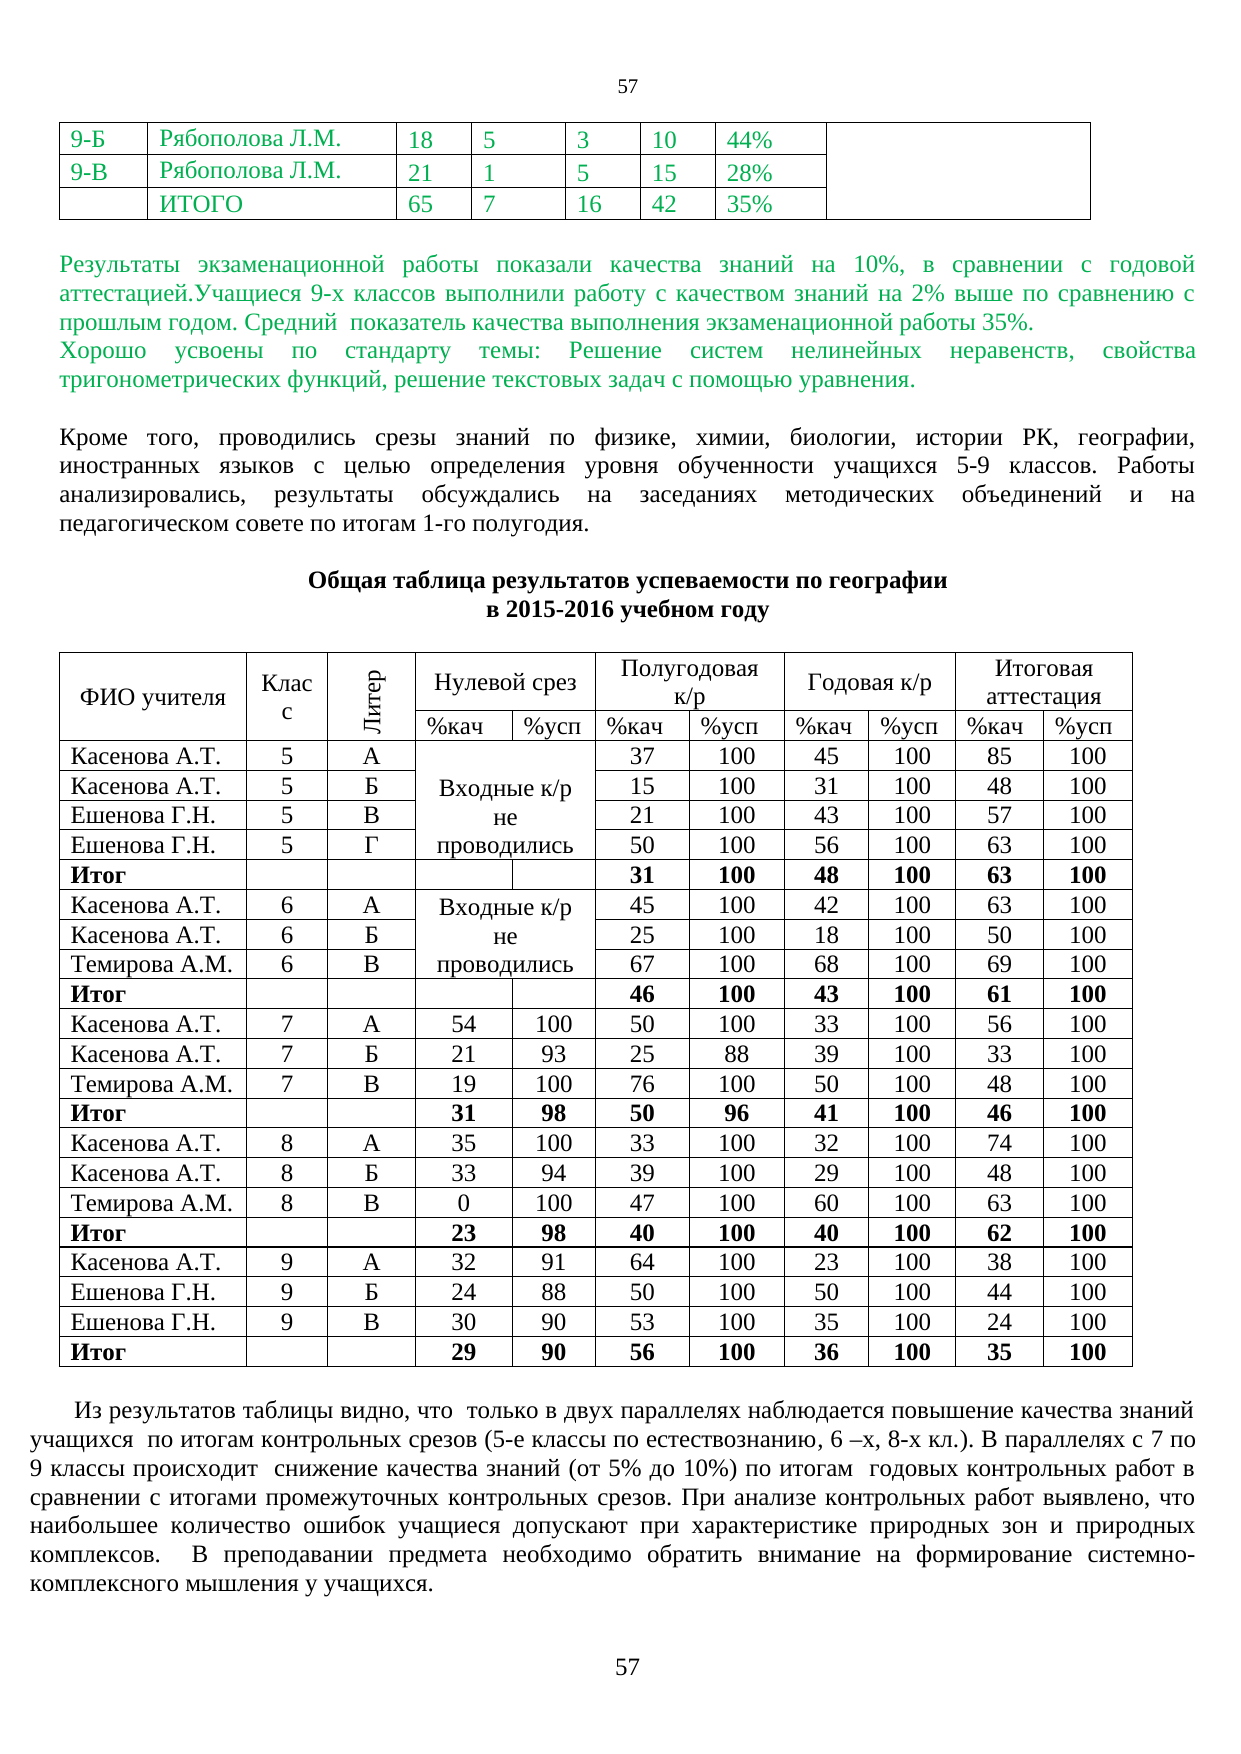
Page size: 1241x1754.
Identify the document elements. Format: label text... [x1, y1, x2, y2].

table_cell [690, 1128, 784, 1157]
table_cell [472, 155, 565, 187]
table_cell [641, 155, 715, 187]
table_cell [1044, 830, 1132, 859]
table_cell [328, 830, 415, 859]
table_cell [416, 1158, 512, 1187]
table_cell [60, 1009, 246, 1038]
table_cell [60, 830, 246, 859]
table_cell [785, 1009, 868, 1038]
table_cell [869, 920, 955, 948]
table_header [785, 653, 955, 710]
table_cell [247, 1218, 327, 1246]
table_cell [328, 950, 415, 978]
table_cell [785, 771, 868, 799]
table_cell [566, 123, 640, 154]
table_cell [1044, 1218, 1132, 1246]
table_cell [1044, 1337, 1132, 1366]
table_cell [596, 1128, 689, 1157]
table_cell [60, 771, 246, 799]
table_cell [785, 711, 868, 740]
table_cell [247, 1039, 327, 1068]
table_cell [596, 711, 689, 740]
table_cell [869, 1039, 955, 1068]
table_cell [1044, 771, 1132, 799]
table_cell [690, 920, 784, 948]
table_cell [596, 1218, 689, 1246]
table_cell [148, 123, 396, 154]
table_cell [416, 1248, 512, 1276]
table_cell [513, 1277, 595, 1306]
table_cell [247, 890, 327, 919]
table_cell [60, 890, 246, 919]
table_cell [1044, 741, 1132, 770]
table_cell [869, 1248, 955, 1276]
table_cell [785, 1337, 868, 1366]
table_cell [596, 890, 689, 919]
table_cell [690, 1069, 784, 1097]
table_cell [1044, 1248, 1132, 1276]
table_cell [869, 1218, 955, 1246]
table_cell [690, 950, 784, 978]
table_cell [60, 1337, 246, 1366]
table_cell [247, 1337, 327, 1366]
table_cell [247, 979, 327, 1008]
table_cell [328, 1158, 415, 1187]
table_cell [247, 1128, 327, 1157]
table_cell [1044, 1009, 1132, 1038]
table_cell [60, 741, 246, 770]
text Из результатов таблицы видно, что только в двух параллелях наблюдается повышение качества знаний учащихся по итогам контрольных срезов (5-е классы по естествознанию, 6 –х, 8-х кл.). В параллелях с 7 по 9 классы происходит снижение качества знаний (от 5% до 10%) по итогам годовых контрольных работ в сравнении с итогами промежуточных контрольных срезов. При анализе контрольных работ выявлено, что наибольшее количество ошибок учащиеся допускают при характеристике природных зон и природных комплексов. В преподавании предмета необходимо обратить внимание на формирование системно-комплексного мышления у учащихся. [29, 1395, 1196, 1597]
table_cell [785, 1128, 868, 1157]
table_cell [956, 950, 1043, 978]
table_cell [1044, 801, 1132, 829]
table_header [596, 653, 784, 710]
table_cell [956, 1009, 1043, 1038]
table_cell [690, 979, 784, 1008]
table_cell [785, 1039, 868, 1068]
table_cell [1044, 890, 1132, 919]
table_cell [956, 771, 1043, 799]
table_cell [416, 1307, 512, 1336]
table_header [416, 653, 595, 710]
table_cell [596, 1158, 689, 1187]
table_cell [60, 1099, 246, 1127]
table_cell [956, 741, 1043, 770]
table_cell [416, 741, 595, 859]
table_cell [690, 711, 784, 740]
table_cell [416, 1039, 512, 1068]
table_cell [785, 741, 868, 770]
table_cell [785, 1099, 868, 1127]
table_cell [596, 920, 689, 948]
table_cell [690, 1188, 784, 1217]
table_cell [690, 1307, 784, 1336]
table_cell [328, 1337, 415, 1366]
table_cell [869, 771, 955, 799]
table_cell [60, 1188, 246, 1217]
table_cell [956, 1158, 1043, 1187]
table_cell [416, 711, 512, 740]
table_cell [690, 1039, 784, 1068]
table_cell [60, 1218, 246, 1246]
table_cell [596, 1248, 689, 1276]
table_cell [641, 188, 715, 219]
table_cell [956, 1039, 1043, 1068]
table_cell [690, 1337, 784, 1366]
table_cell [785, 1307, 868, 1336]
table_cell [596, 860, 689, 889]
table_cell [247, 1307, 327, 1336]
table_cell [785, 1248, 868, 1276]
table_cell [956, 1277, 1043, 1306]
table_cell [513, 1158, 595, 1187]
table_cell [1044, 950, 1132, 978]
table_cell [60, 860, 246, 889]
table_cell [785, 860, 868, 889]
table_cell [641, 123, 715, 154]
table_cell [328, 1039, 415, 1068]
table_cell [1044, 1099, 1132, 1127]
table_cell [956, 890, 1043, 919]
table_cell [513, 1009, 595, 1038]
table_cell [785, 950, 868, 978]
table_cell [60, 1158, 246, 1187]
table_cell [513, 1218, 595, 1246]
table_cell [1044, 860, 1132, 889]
text Кроме того, проводились срезы знаний по физике, химии, биологии, истории РК, географии, иностранных языков с целью определения уровня обученности учащихся 5-9 классов. Работы анализировались, результаты обсуждались на заседаниях методических объединений и на педагогическом совете по итогам 1-го полугодия. [59, 422, 1196, 537]
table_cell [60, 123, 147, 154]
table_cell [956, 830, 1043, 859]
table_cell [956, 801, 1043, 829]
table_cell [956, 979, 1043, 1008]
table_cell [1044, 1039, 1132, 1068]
text Хорошо усвоены по стандарту темы: Решение систем нелинейных неравенств, свойства тригонометрических функций, решение текстовых задач с помощью уравнения. [59, 335, 1196, 393]
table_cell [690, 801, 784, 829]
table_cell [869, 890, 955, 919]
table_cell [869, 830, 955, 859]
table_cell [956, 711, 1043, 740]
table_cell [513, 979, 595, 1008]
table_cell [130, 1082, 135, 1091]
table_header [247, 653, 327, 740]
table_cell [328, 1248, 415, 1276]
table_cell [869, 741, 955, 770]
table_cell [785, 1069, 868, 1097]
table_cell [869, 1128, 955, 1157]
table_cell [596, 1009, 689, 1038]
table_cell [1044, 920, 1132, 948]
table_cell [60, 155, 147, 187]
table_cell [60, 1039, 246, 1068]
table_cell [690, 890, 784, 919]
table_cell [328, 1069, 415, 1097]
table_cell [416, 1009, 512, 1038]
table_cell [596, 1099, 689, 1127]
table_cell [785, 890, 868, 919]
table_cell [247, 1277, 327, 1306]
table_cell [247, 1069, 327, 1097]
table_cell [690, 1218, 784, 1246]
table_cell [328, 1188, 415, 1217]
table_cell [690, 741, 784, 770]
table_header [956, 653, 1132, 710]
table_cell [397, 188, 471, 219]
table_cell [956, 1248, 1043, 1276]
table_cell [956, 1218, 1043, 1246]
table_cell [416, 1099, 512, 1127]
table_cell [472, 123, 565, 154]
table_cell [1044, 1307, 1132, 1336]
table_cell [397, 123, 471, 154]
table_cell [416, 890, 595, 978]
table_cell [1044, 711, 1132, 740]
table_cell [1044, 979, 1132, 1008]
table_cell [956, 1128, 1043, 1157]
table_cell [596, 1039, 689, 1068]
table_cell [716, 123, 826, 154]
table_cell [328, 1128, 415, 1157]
text Результаты экзаменационной работы показали качества знаний на 10%, в сравнении с годовой аттестацией.Учащиеся 9-х классов выполнили работу с качеством знаний на 2% выше по сравнению с прошлым годом. Средний показатель качества выполнения экзаменационной работы 35%. [59, 249, 1196, 335]
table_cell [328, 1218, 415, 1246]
text Общая таблица результатов успеваемости по географии [59, 565, 1196, 594]
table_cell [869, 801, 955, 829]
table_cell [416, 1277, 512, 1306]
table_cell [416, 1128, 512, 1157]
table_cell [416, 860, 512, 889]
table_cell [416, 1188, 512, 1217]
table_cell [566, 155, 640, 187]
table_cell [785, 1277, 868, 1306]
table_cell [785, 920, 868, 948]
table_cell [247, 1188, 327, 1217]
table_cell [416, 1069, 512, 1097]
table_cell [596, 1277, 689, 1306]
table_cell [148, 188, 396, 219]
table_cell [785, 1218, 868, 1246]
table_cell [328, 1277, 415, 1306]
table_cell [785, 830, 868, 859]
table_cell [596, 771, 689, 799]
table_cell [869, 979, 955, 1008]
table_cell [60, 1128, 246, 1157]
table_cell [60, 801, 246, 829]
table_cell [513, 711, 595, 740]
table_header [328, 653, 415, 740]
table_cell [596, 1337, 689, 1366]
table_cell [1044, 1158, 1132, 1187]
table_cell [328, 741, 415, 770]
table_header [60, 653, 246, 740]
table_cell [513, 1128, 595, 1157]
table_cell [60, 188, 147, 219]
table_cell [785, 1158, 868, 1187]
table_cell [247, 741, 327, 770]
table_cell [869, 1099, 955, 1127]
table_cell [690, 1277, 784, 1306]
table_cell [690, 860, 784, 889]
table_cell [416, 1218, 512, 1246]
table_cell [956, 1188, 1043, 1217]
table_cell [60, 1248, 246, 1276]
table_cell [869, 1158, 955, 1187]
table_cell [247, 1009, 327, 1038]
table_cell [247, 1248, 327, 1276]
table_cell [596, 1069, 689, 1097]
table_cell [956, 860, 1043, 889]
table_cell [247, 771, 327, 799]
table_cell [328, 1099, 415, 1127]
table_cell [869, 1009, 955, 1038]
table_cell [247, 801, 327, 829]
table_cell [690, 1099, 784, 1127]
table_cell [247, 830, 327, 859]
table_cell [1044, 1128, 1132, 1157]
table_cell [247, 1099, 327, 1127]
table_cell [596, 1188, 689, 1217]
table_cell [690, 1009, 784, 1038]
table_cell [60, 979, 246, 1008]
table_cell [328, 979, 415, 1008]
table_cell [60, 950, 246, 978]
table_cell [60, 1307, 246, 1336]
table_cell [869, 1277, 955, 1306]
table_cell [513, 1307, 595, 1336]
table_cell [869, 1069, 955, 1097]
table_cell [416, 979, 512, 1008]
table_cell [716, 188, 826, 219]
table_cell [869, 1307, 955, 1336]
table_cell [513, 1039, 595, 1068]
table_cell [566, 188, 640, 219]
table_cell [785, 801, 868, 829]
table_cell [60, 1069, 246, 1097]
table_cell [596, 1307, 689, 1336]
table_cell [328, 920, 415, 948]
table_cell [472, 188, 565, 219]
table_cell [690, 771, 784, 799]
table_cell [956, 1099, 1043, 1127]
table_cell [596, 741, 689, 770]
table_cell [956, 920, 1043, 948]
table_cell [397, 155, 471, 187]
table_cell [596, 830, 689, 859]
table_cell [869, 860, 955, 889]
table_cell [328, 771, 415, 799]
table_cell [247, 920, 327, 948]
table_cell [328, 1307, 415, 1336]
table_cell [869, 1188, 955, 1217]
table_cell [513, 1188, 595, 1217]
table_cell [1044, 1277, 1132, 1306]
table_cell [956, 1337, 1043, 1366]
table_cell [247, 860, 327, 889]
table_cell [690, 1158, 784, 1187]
text в 2015-2016 учебном году [59, 594, 1196, 623]
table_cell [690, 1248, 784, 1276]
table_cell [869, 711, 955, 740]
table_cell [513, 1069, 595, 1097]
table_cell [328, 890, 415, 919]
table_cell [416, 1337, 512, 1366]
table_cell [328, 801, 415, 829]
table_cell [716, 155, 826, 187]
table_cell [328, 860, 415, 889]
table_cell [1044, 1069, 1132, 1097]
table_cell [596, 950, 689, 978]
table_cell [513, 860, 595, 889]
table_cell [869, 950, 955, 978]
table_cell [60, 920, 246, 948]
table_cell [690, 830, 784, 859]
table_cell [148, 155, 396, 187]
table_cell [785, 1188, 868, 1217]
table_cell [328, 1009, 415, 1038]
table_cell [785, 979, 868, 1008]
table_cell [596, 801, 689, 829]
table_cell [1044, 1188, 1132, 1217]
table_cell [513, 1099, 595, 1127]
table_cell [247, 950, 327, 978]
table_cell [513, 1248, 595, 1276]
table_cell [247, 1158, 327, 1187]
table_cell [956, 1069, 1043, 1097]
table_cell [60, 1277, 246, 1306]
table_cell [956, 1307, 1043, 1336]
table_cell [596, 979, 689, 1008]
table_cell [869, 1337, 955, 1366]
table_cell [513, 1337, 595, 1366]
